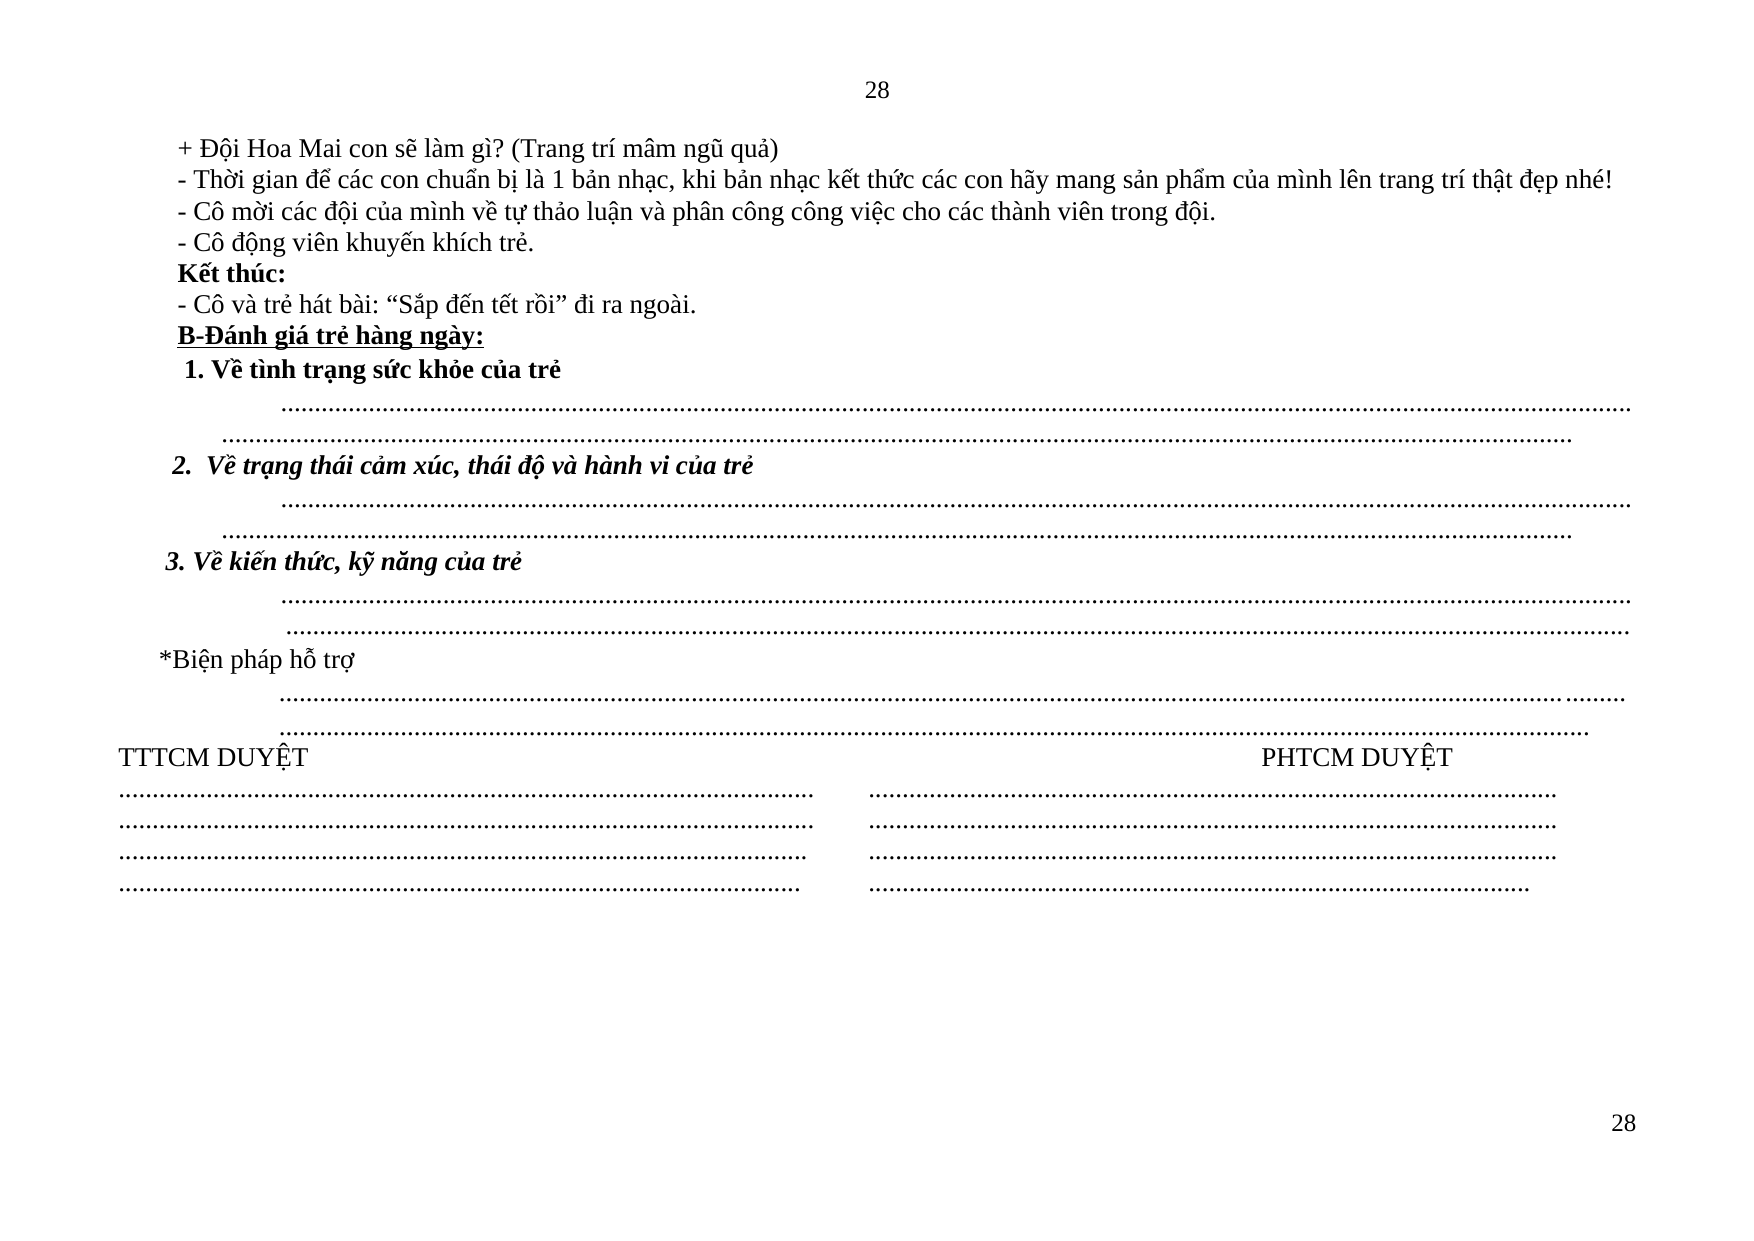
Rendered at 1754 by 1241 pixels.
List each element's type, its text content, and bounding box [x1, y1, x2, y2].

text 3. Về kiến thức, kỹ năng của trẻ [118, 544, 1636, 576]
list ................................................................................................................................................................................................................................................................................................................................................................................................................ [221, 386, 1636, 449]
text ...................................................................................................... ...................................................................................................... [118, 834, 1636, 866]
text .................................................................................................................................................................................................. [118, 710, 1636, 741]
text B-Đánh giá trẻ hàng ngày: [118, 319, 1636, 351]
text ....................................................................................................... ...................................................................................................... [118, 772, 1636, 803]
text - Cô động viên khuyến khích trẻ. [118, 226, 1636, 257]
text Kết thúc: [118, 257, 1636, 288]
text ....................................................................................................................................................................................................... [118, 676, 1636, 707]
list ................................................................................................................................................................................................................................................................................................................................................................................................................ [221, 482, 1636, 544]
text - Thời gian để các con chuẩn bị là 1 bản nhạc, khi bản nhạc kết thức các con hãy mang sản phẩm của mình lên trang trí thật đẹp nhé! [118, 164, 1636, 195]
text *Biện pháp hỗ trợ [118, 643, 1636, 674]
text TTTCM DUYỆT PHTCM DUYỆT [118, 741, 1636, 772]
text ....................................................................................................................................................................................................... [118, 609, 1636, 640]
text 1. Về tình trạng sức khỏe của trẻ [118, 353, 1636, 384]
text + Đội Hoa Mai con sẽ làm gì? (Trang trí mâm ngũ quả) [118, 132, 1636, 164]
text 2. Về trạng thái cảm xúc, thái độ và hành vi của trẻ [118, 449, 1636, 480]
text - Cô và trẻ hát bài: “Sắp đến tết rồi” đi ra ngoài. [118, 288, 1636, 319]
text ..................................................................................................... .................................................................................................. [118, 866, 1636, 897]
text - Cô mời các đội của mình về tự thảo luận và phân công công việc cho các thành viên trong đội. [118, 195, 1636, 226]
list ........................................................................................................................................................................................................ [221, 578, 1636, 609]
text ....................................................................................................... ...................................................................................................... [118, 803, 1636, 834]
